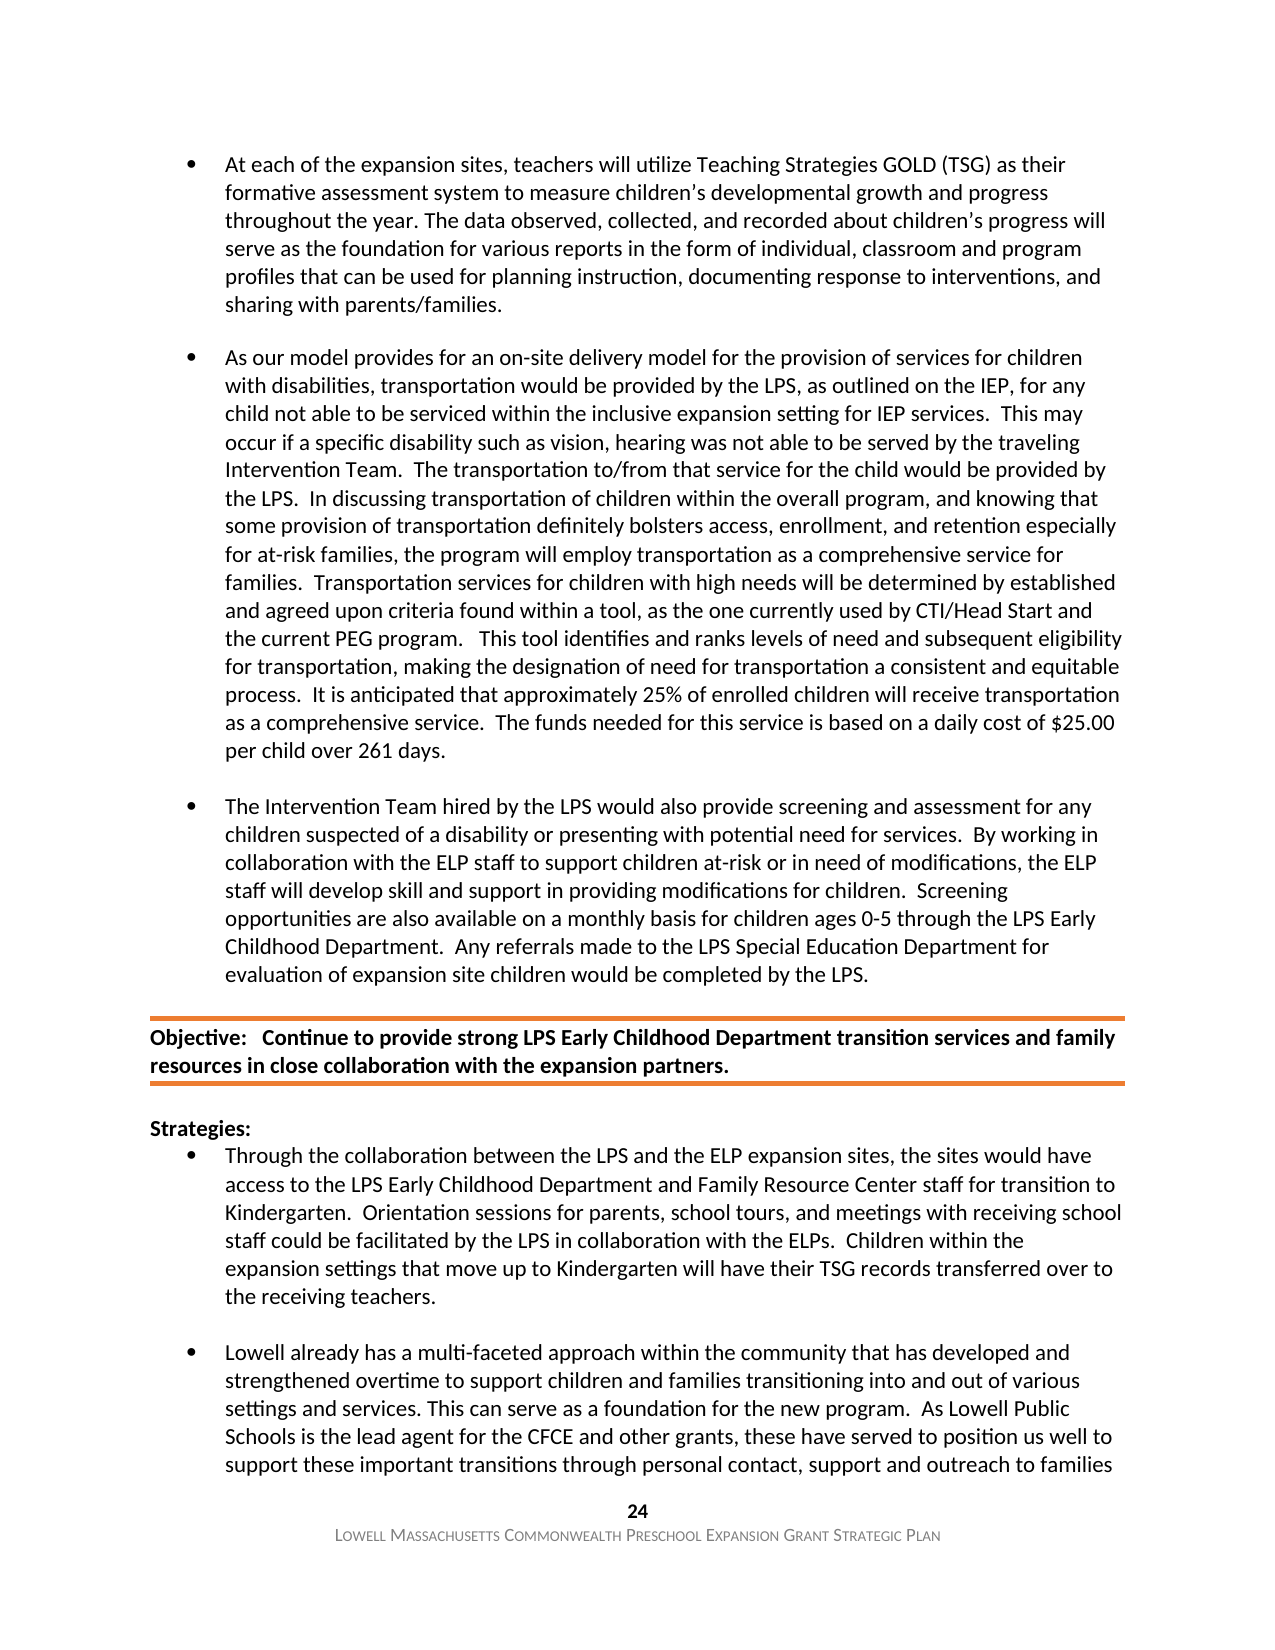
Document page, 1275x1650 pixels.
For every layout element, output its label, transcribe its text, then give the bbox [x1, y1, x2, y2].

list At each of the expansion sites, teachers will utilize Teaching Strategies GOLD (TSG) as their formative assessment system to measure children’s developmental growth and progress throughout the year. The data observed, collected, and recorded about children’s progress will serve as the foundation for various reports in the form of individual, classroom and program profiles that can be used for planning instruction, documenting response to interventions, and sharing with parents/families. [187, 150, 1125, 318]
text Strategies: [150, 1114, 1125, 1142]
list As our model provides for an on-site delivery model for the provision of services for children with disabilities, transportation would be provided by the LPS, as outlined on the IEP, for any child not able to be serviced within the inclusive expansion setting for IEP services. This may occur if a specific disability such as vision, hearing was not able to be served by the traveling Intervention Team. The transportation to/from that service for the child would be provided by the LPS. In discussing transportation of children within the overall program, and knowing that some provision of transportation definitely bolsters access, enrollment, and retention especially for at-risk families, the program will employ transportation as a comprehensive service for families. Transportation services for children with high needs will be determined by established and agreed upon criteria found within a tool, as the one currently used by CTI/Head Start and the current PEG program. This tool identifies and ranks levels of need and subsequent eligibility for transportation, making the designation of need for transportation a consistent and equitable process. It is anticipated that approximately 25% of enrolled children will receive transportation as a comprehensive service. The funds needed for this service is based on a daily cost of $25.00 per child over 261 days. [187, 343, 1125, 764]
text Objective: Continue to provide strong LPS Early Childhood Department transition services and family resources in close collaboration with the expansion partners. [150, 1021, 1125, 1081]
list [187, 1338, 1125, 1478]
list Through the collaboration between the LPS and the ELP expansion sites, the sites would have access to the LPS Early Childhood Department and Family Resource Center staff for transition to Kindergarten. Orientation sessions for parents, school tours, and meetings with receiving school staff could be facilitated by the LPS in collaboration with the ELPs. Children within the expansion settings that move up to Kindergarten will have their TSG records transferred over to the receiving teachers. [187, 1142, 1125, 1310]
list The Intervention Team hired by the LPS would also provide screening and assessment for any children suspected of a disability or presenting with potential need for services. By working in collaboration with the ELP staff to support children at-risk or in need of modifications, the ELP staff will develop skill and support in providing modifications for children. Screening opportunities are also available on a monthly basis for children ages 0-5 through the LPS Early Childhood Department. Any referrals made to the LPS Special Education Department for evaluation of expansion site children would be completed by the LPS. [187, 792, 1125, 988]
